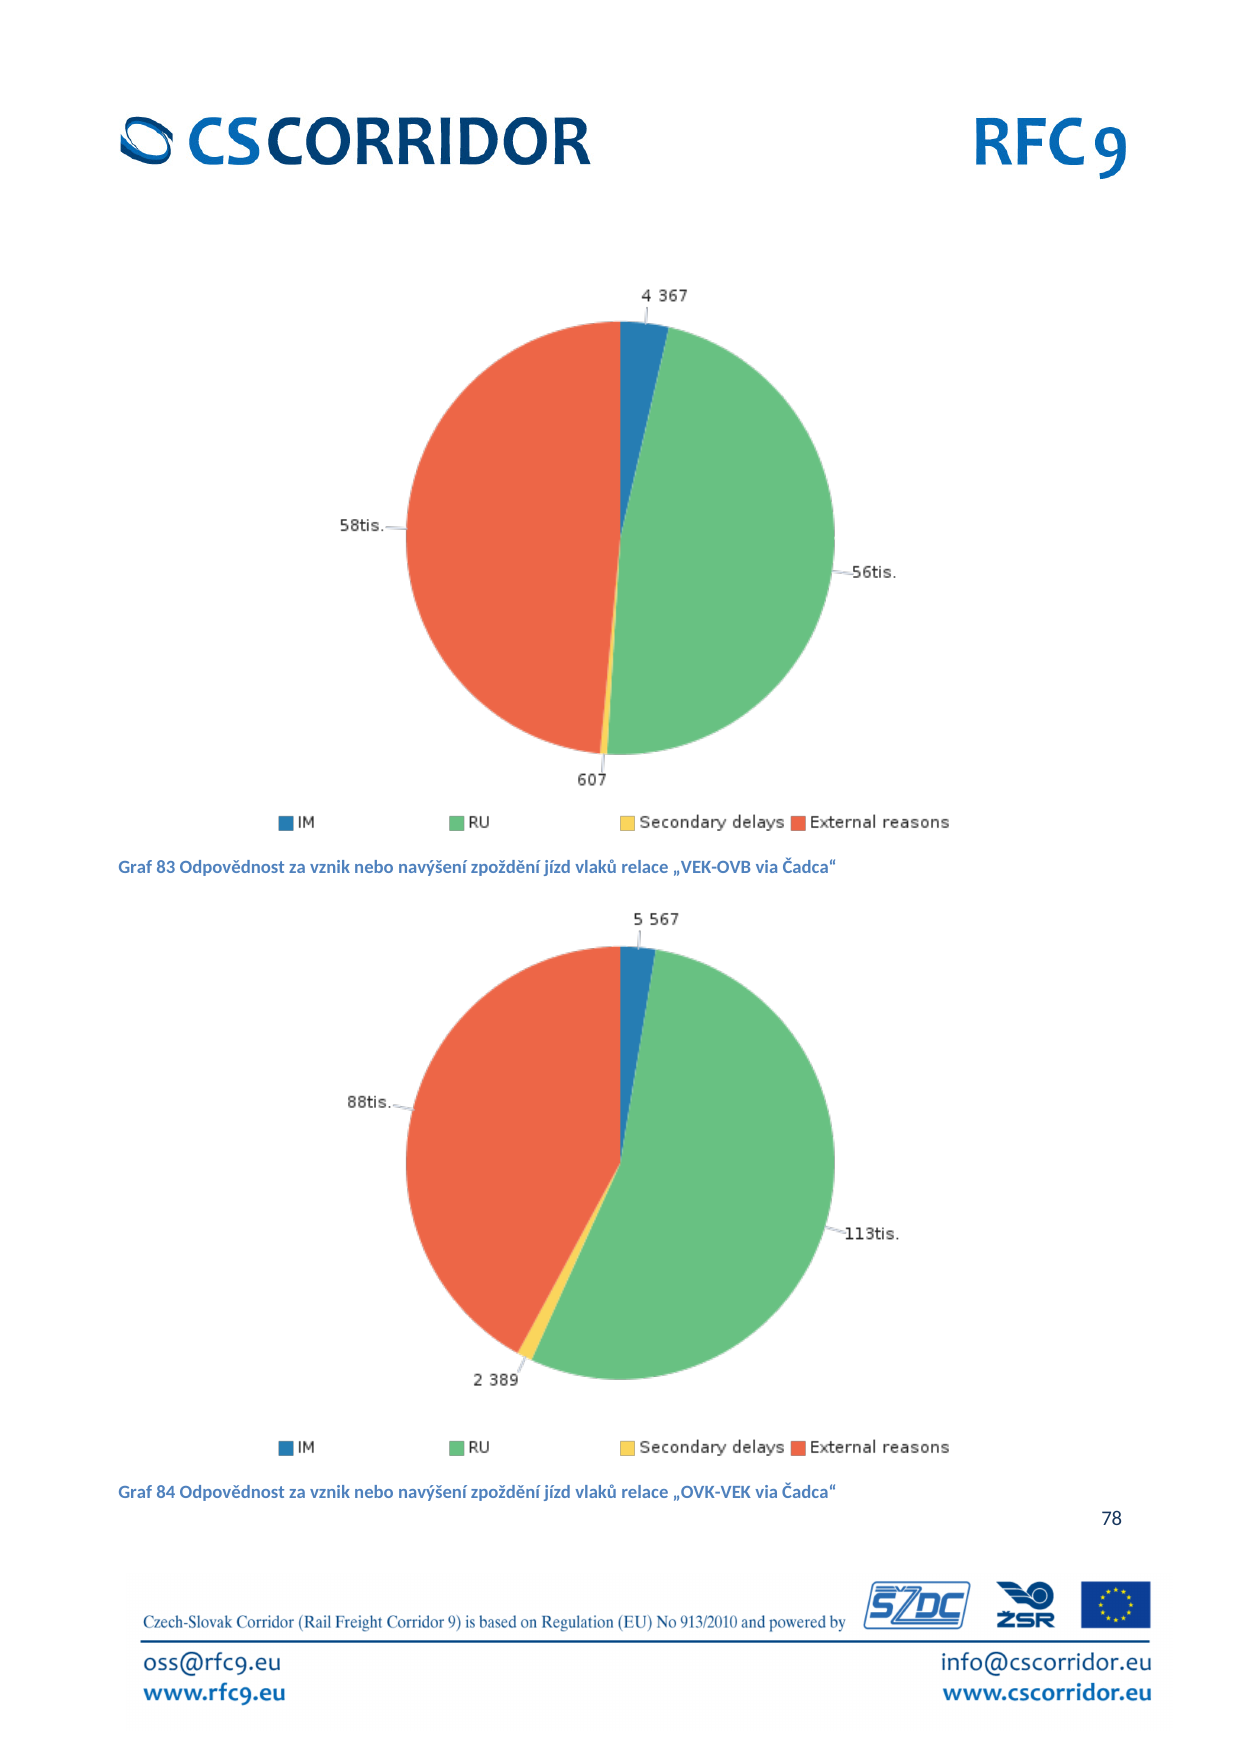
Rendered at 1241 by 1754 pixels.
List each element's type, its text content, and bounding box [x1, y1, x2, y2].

text Graf 84 Odpovědnost za vznik nebo navýšení zpoždění jízd vlaků relace „OVK-VEK via Čadca“ [118, 1481, 1122, 1503]
text Graf 83 Odpovědnost za vznik nebo navýšení zpoždění jízd vlaků relace „VEK-OVB via Čadca“ [118, 856, 1122, 878]
picture [126, 1573, 1173, 1731]
picture [130, 891, 1110, 1475]
picture [130, 265, 1110, 850]
picture [0, 0, 1241, 191]
